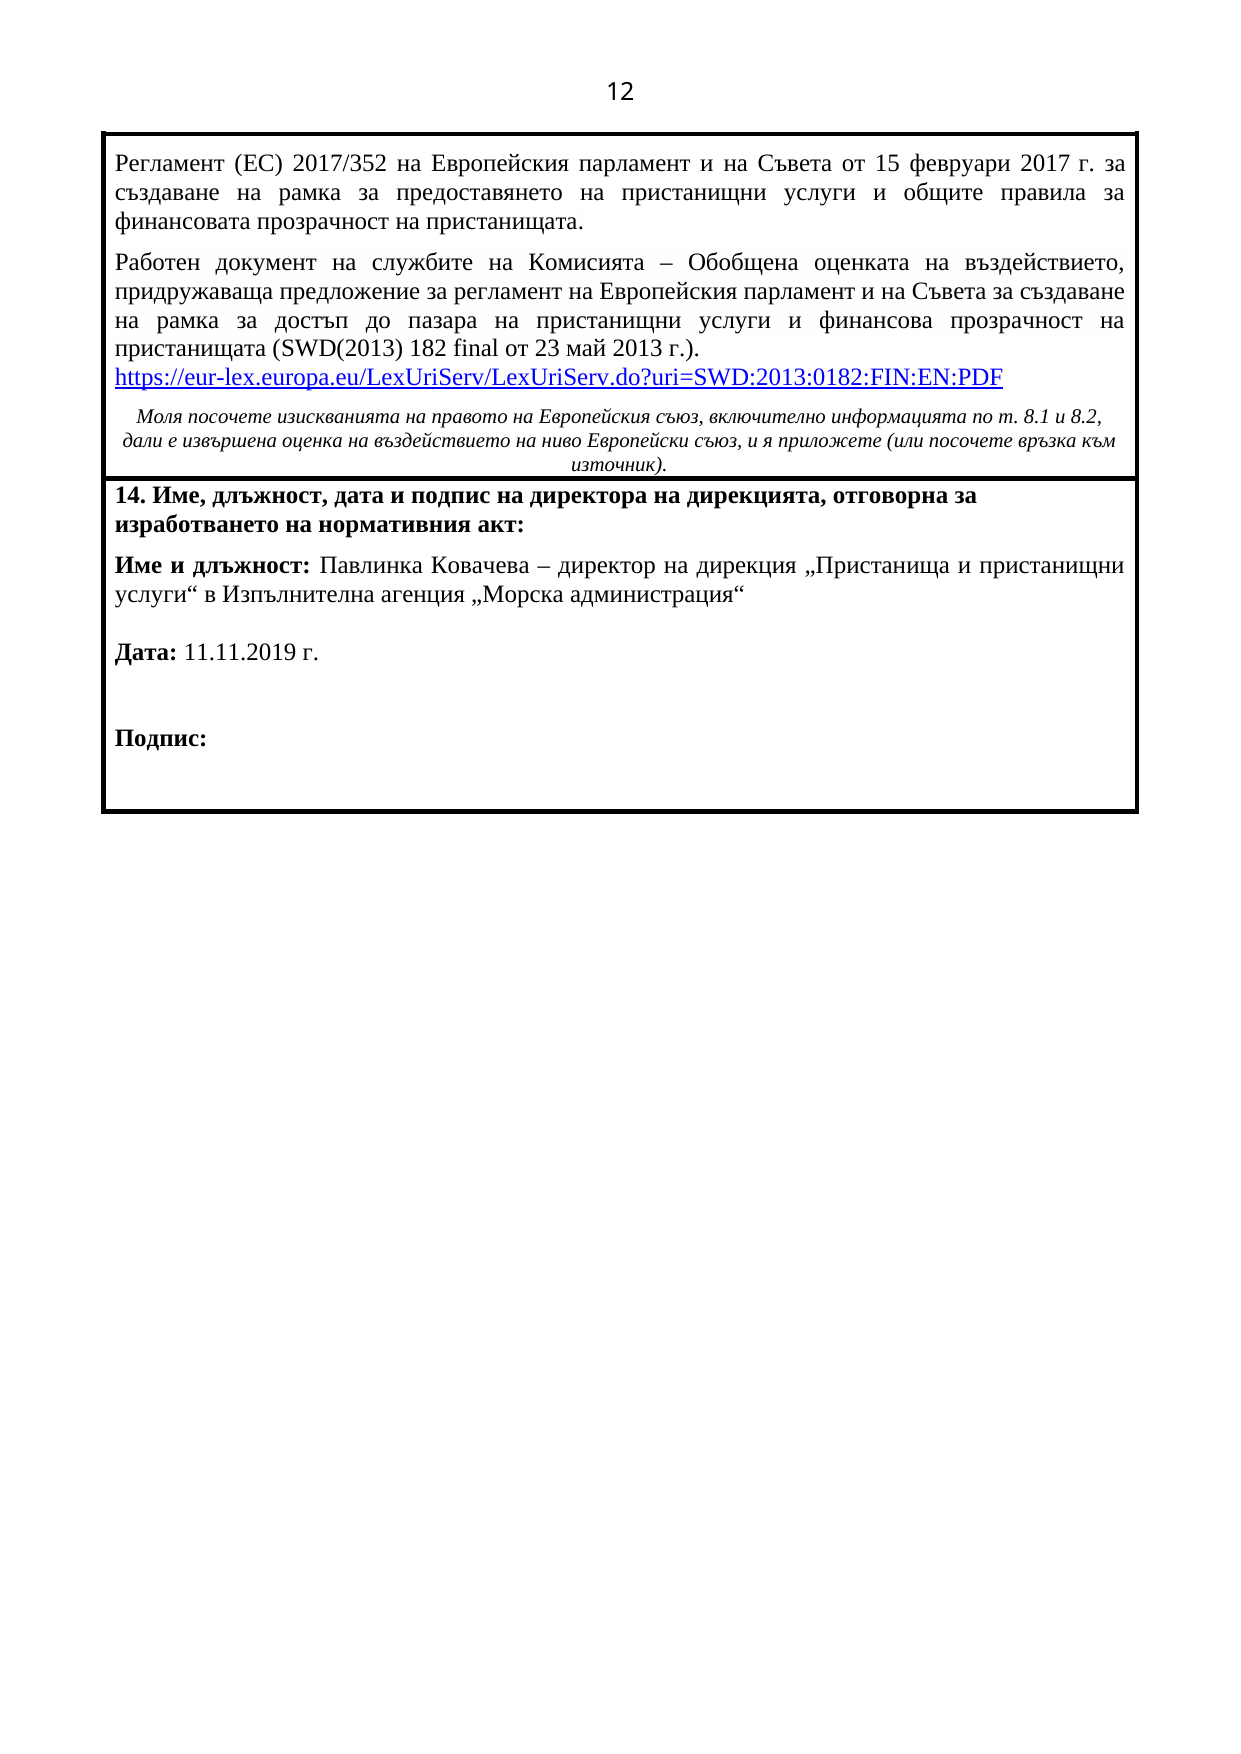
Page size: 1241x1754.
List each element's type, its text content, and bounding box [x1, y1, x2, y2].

table_cell 14. Име, длъжност, дата и подпис на директора на дирекцията, отговорна за изработването на нормативния акт: Име и длъжност: Павлинка Ковачева – директор на дирекция „Пристанища и пристанищни услуги“ в Изпълнителна агенция „Морска администрация“ Дата: 11.11.2019 г. Подпис: [106, 481, 1135, 809]
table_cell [106, 136, 1135, 476]
